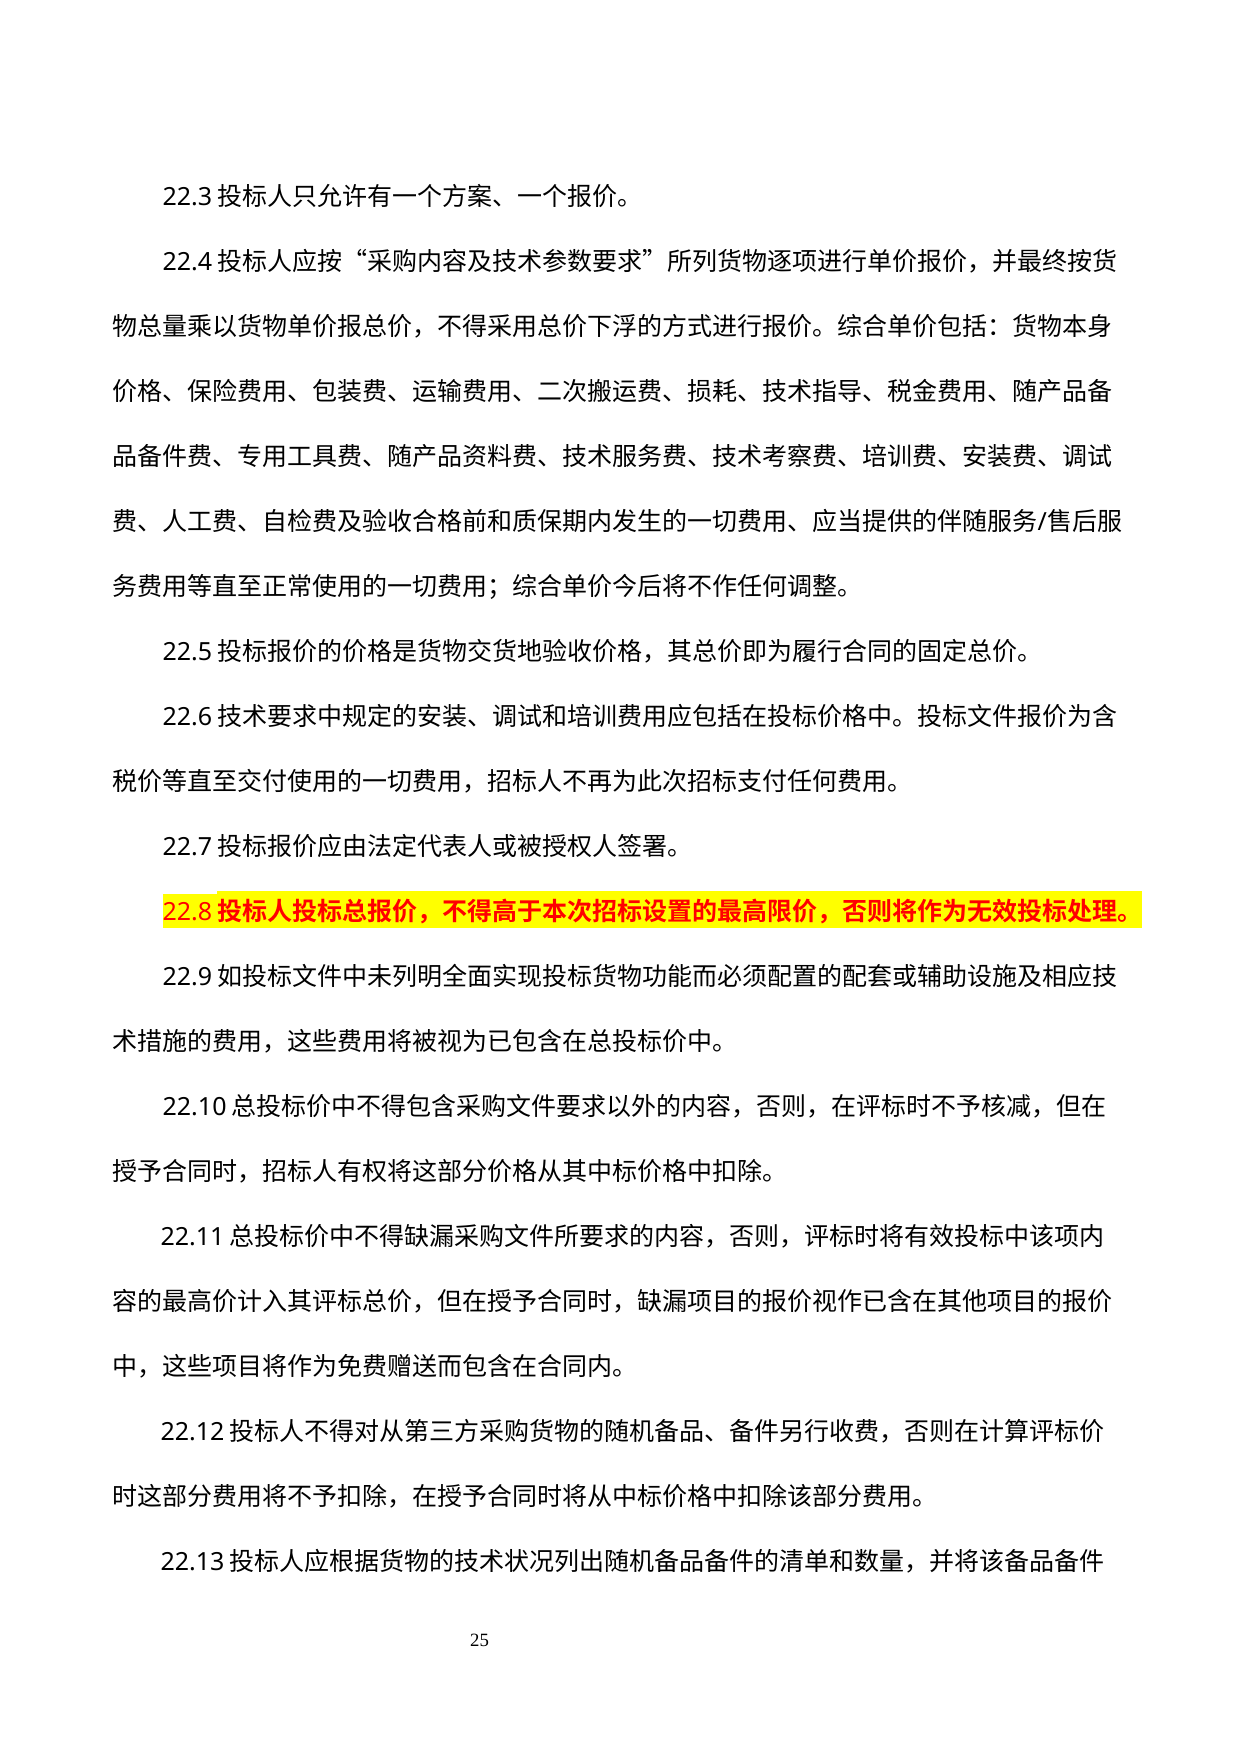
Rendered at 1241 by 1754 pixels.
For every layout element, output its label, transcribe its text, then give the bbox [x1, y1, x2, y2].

text 22.7投标报价应由法定代表人或被授权人签署。 [112, 812, 1128, 877]
text 22.10总投标价中不得包含采购文件要求以外的内容，否则，在评标时不予核减，但在授予合同时，招标人有权将这部分价格从其中标价格中扣除。 [112, 1072, 1128, 1202]
text 22.12投标人不得对从第三方采购货物的随机备品、备件另行收费，否则在计算评标价时这部分费用将不予扣除，在授予合同时将从中标价格中扣除该部分费用。 [112, 1397, 1128, 1527]
text 22.3投标人只允许有一个方案、一个报价。 [112, 162, 1128, 227]
text 22.6技术要求中规定的安装、调试和培训费用应包括在投标价格中。投标文件报价为含税价等直至交付使用的一切费用，招标人不再为此次招标支付任何费用。 [112, 682, 1128, 812]
text 22.9如投标文件中未列明全面实现投标货物功能而必须配置的配套或辅助设施及相应技术措施的费用，这些费用将被视为已包含在总投标价中。 [112, 942, 1128, 1072]
text 22.4投标人应按“采购内容及技术参数要求”所列货物逐项进行单价报价，并最终按货物总量乘以货物单价报总价，不得采用总价下浮的方式进行报价。综合单价包括：货物本身价格、保险费用、包装费、运输费用、二次搬运费、损耗、技术指导、税金费用、随产品备品备件费、专用工具费、随产品资料费、技术服务费、技术考察费、培训费、安装费、调试费、人工费、自检费及验收合格前和质保期内发生的一切费用、应当提供的伴随服务/售后服务费用等直至正常使用的一切费用；综合单价今后将不作任何调整。 [112, 227, 1128, 617]
text 22.5投标报价的价格是货物交货地验收价格，其总价即为履行合同的固定总价。 [112, 617, 1128, 682]
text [112, 1527, 1128, 1592]
text 22.8投标人投标总报价，不得高于本次招标设置的最高限价，否则将作为无效投标处理。 [112, 877, 1128, 942]
text 22.11总投标价中不得缺漏采购文件所要求的内容，否则，评标时将有效投标中该项内容的最高价计入其评标总价，但在授予合同时，缺漏项目的报价视作已含在其他项目的报价中，这些项目将作为免费赠送而包含在合同内。 [112, 1202, 1128, 1397]
